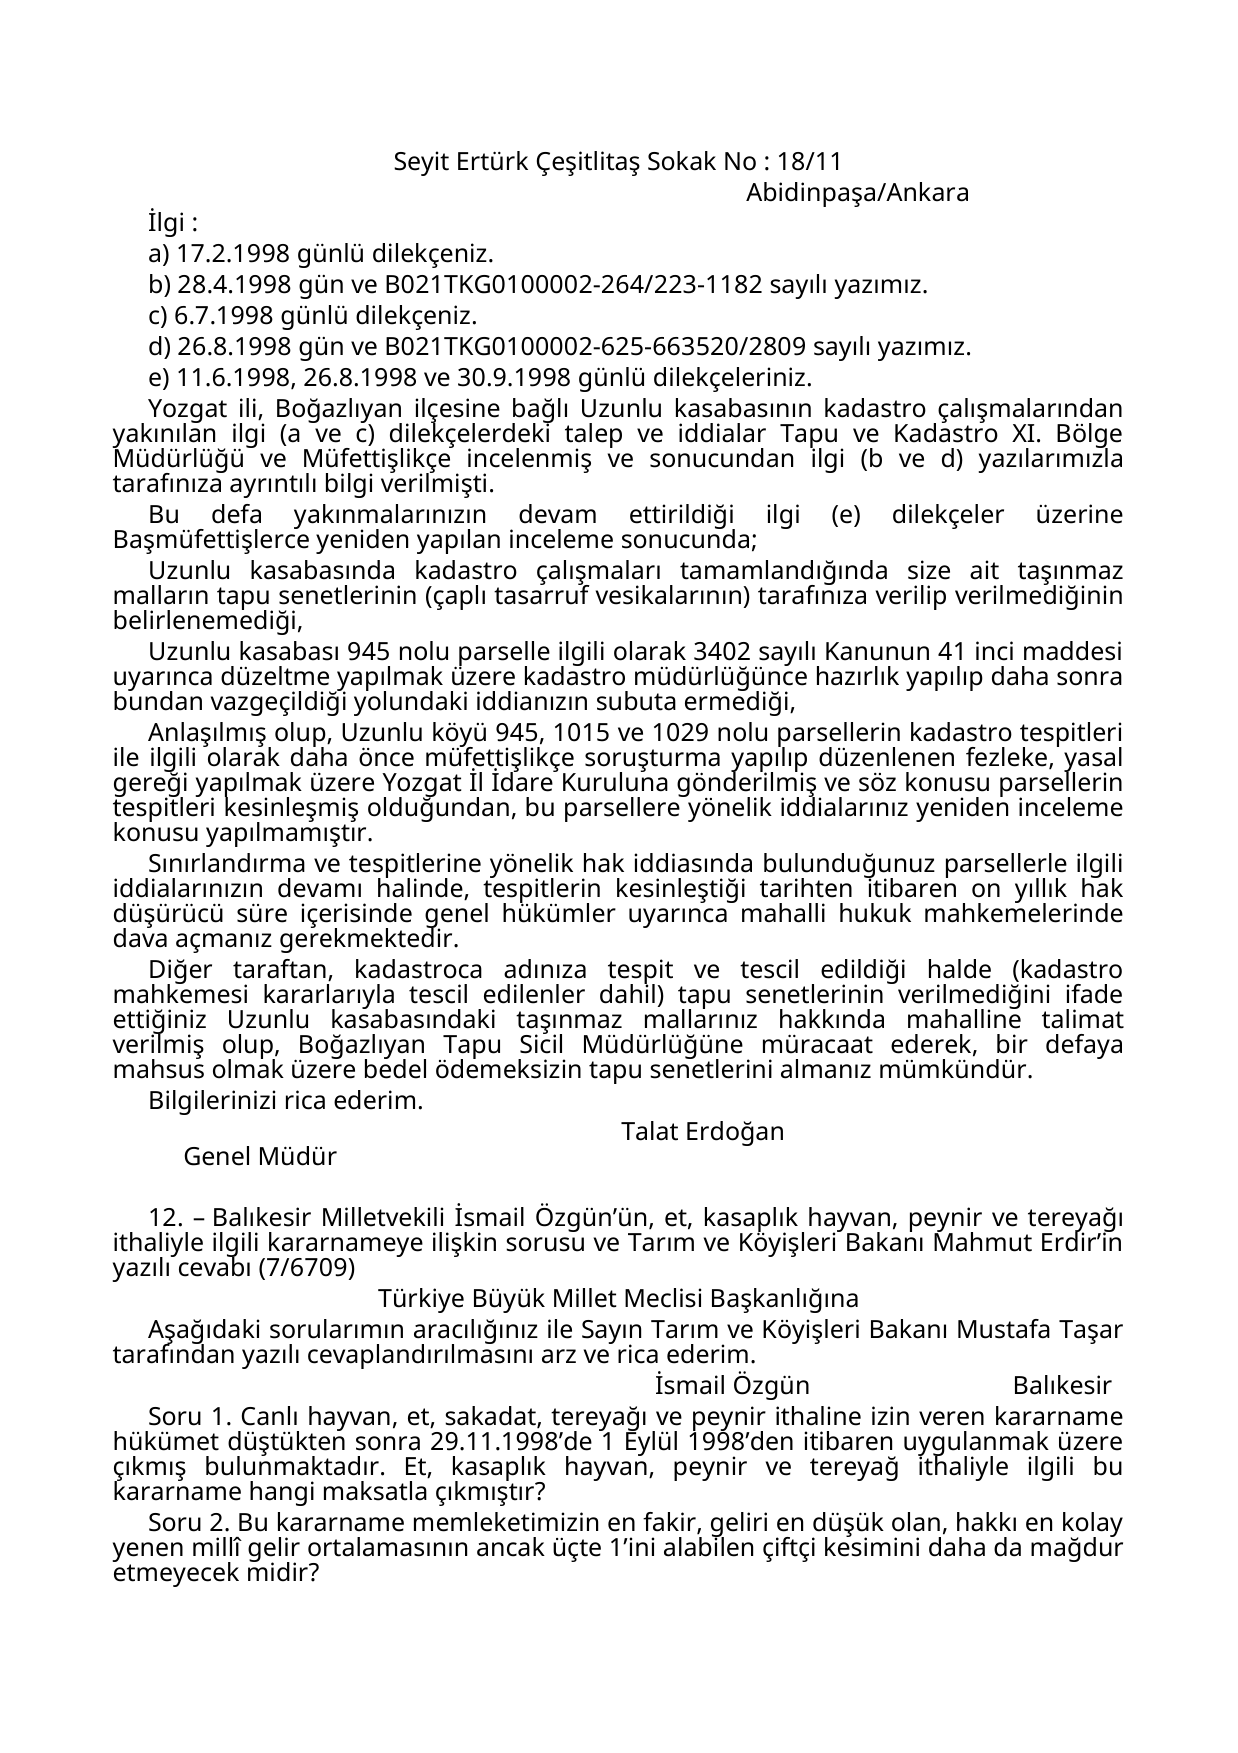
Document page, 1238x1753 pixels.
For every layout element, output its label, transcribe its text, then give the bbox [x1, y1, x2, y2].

text 12. – Balıkesir Milletvekili İsmail Özgün’ün, et, kasaplık hayvan, peynir ve tereyağı ithaliyle ilgili kararnameye ilişkin sorusu ve Tarım ve Köyişleri Bakanı Mahmut Erdir’in yazılı cevabı (7/6709) [112, 1207, 1125, 1282]
text Soru 1. Canlı hayvan, et, sakadat, tereyağı ve peynir ithaline izin veren kararname hükümet düştükten sonra 29.11.1998’de 1 Eylül 1998’den itibaren uygulanmak üzere çıkmış bulunmaktadır. Et, kasaplık hayvan, peynir ve tereyağ ithaliyle ilgili bu kararname hangi maksatla çıkmıştır? [112, 1406, 1125, 1506]
text Uzunlu kasabası 945 nolu parselle ilgili olarak 3402 sayılı Kanunun 41 inci maddesi uyarınca düzeltme yapılmak üzere kadastro müdürlüğünce hazırlık yapılıp daha sonra bundan vazgeçildiği yolundaki iddianızın subuta ermediği, [112, 640, 1125, 715]
text Bilgilerinizi rica ederim. [112, 1089, 1125, 1114]
text a) 17.2.1998 günlü dilekçeniz. [112, 243, 1125, 268]
text Türkiye Büyük Millet Meclisi Başkanlığına [112, 1288, 1125, 1313]
text Bu defa yakınmalarınızın devam ettirildiği ilgi (e) dilekçeler üzerine Başmüfettişlerce yeniden yapılan inceleme sonucunda; [112, 503, 1125, 553]
text Uzunlu kasabasında kadastro çalışmaları tamamlandığında size ait taşınmaz malların tapu senetlerinin (çaplı tasarruf vesikalarının) tarafınıza verilip verilmediğinin belirlenemediği, [112, 559, 1125, 634]
text c) 6.7.1998 günlü dilekçeniz. [112, 305, 1125, 330]
text Anlaşılmış olup, Uzunlu köyü 945, 1015 ve 1029 nolu parsellerin kadastro tespitleri ile ilgili olarak daha önce müfettişlikçe soruşturma yapılıp düzenlenen fezleke, yasal gereği yapılmak üzere Yozgat İl İdare Kuruluna gönderilmiş ve söz konusu parsellerin tespitleri kesinleşmiş olduğundan, bu parsellere yönelik iddialarınız yeniden inceleme konusu yapılmamıştır. [112, 721, 1125, 846]
text Yozgat ili, Boğazlıyan ilçesine bağlı Uzunlu kasabasının kadastro çalışmalarından yakınılan ilgi (a ve c) dilekçelerdeki talep ve iddialar Tapu ve Kadastro XI. Bölge Müdürlüğü ve Müfettişlikçe incelenmiş ve sonucundan ilgi (b ve d) yazılarımızla tarafınıza ayrıntılı bilgi verilmişti. [112, 397, 1125, 497]
text Seyit Ertürk Çeşitlitaş Sokak No : 18/11 [112, 150, 1125, 175]
text Diğer taraftan, kadastroca adınıza tespit ve tescil edildiği halde (kadastro mahkemesi kararlarıyla tescil edilenler dahil) tapu senetlerinin verilmediğini ifade ettiğiniz Uzunlu kasabasındaki taşınmaz mallarınız hakkında mahalline talimat verilmiş olup, Boğazlıyan Tapu Sicil Müdürlüğüne müracaat ederek, bir defaya mahsus olmak üzere bedel ödemeksizin tapu senetlerini almanız mümkündür. [112, 958, 1125, 1083]
text İlgi : [112, 212, 1125, 237]
text Abidinpaşa/Ankara [112, 181, 1125, 206]
text e) 11.6.1998, 26.8.1998 ve 30.9.1998 günlü dilekçeleriniz. [112, 367, 1125, 392]
text Soru 2. Bu kararname memleketimizin en fakir, geliri en düşük olan, hakkı en kolay yenen millî gelir ortalamasının ancak üçte 1’ini alabilen çiftçi kesimini daha da mağdur etmeyecek midir? [112, 1512, 1125, 1587]
text b) 28.4.1998 gün ve B021TKG0100002-264/223-1182 sayılı yazımız. [112, 274, 1125, 299]
text Talat Erdoğan Genel Müdür [112, 1120, 1125, 1170]
text Sınırlandırma ve tespitlerine yönelik hak iddiasında bulunduğunuz parsellerle ilgili iddialarınızın devamı halinde, tespitlerin kesinleştiği tarihten itibaren on yıllık hak düşürücü süre içerisinde genel hükümler uyarınca mahalli hukuk mahkemelerinde dava açmanız gerekmektedir. [112, 852, 1125, 952]
text d) 26.8.1998 gün ve B021TKG0100002-625-663520/2809 sayılı yazımız. [112, 336, 1125, 361]
text Aşağıdaki sorularımın aracılığınız ile Sayın Tarım ve Köyişleri Bakanı Mustafa Taşar tarafından yazılı cevaplandırılmasını arz ve rica ederim. [112, 1319, 1125, 1369]
text İsmail Özgün Balıkesir [112, 1375, 1125, 1400]
